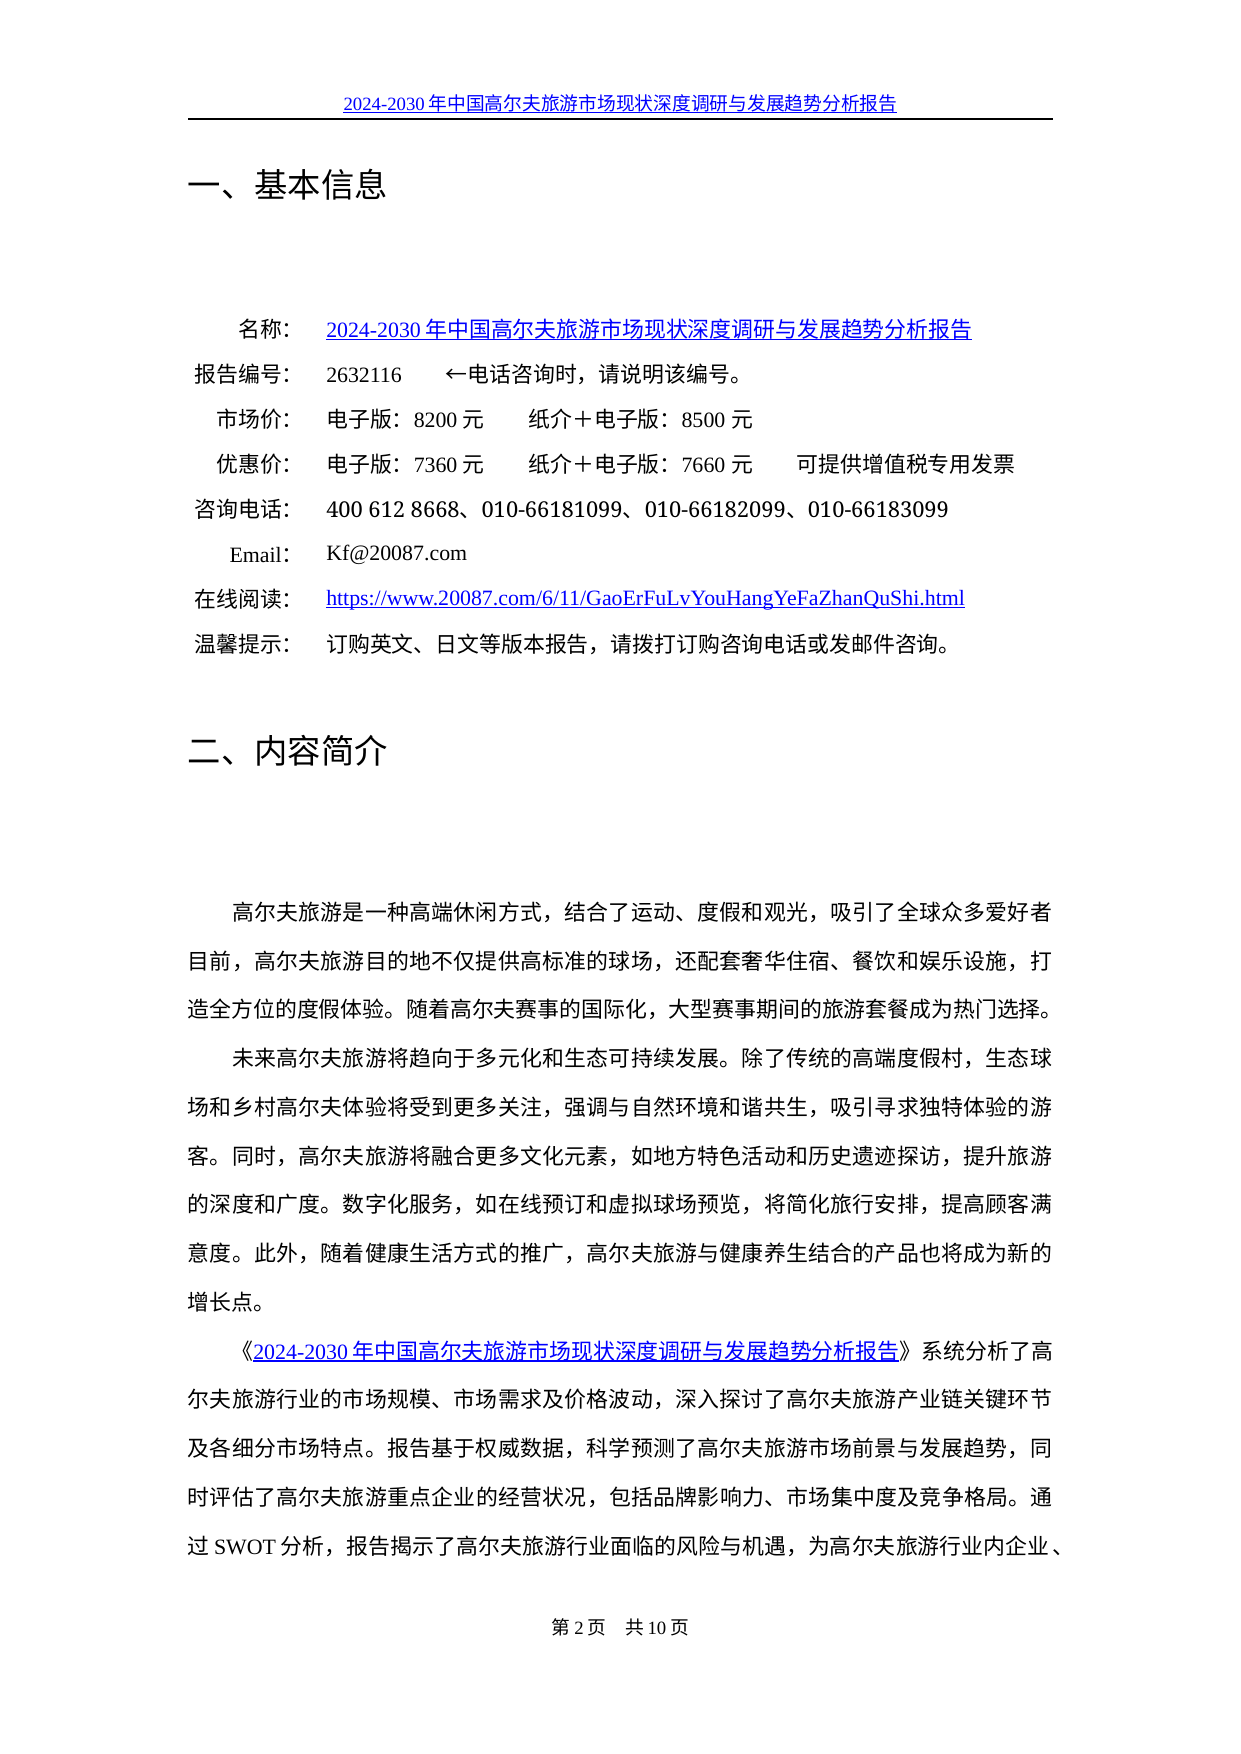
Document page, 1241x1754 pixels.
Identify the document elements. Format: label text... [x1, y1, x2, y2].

table_cell Email： [167, 537, 315, 582]
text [187, 894, 1053, 1561]
table_cell [315, 582, 1073, 627]
table_cell 咨询电话： [167, 492, 315, 537]
table_cell 订购英文、日文等版本报告，请拨打订购咨询电话或发邮件咨询。 [315, 627, 1073, 672]
table_header 名称： [167, 312, 315, 357]
table_header 2024-2030年中国高尔夫旅游市场现状深度调研与发展趋势分析报告 [315, 312, 1073, 357]
table_cell 优惠价： [167, 447, 315, 492]
table_cell 市场价： [167, 402, 315, 447]
table_cell 报告编号： [167, 357, 315, 402]
table_cell Kf@20087.com [315, 537, 1073, 582]
table_cell 400 612 8668、010-66181099、010-66182099、010-66183099 [315, 492, 1073, 537]
table_cell 在线阅读： [167, 582, 315, 627]
table_cell 电子版：8200 元 纸介＋电子版：8500 元 [315, 402, 1073, 447]
title 二、内容简介 [187, 717, 1053, 782]
table_cell 2632116 ←电话咨询时，请说明该编号。 [315, 357, 1073, 402]
title 一、基本信息 [187, 150, 1053, 215]
table_cell 温馨提示： [167, 627, 315, 672]
table_cell 电子版：7360 元 纸介＋电子版：7660 元 可提供增值税专用发票 [315, 447, 1073, 492]
